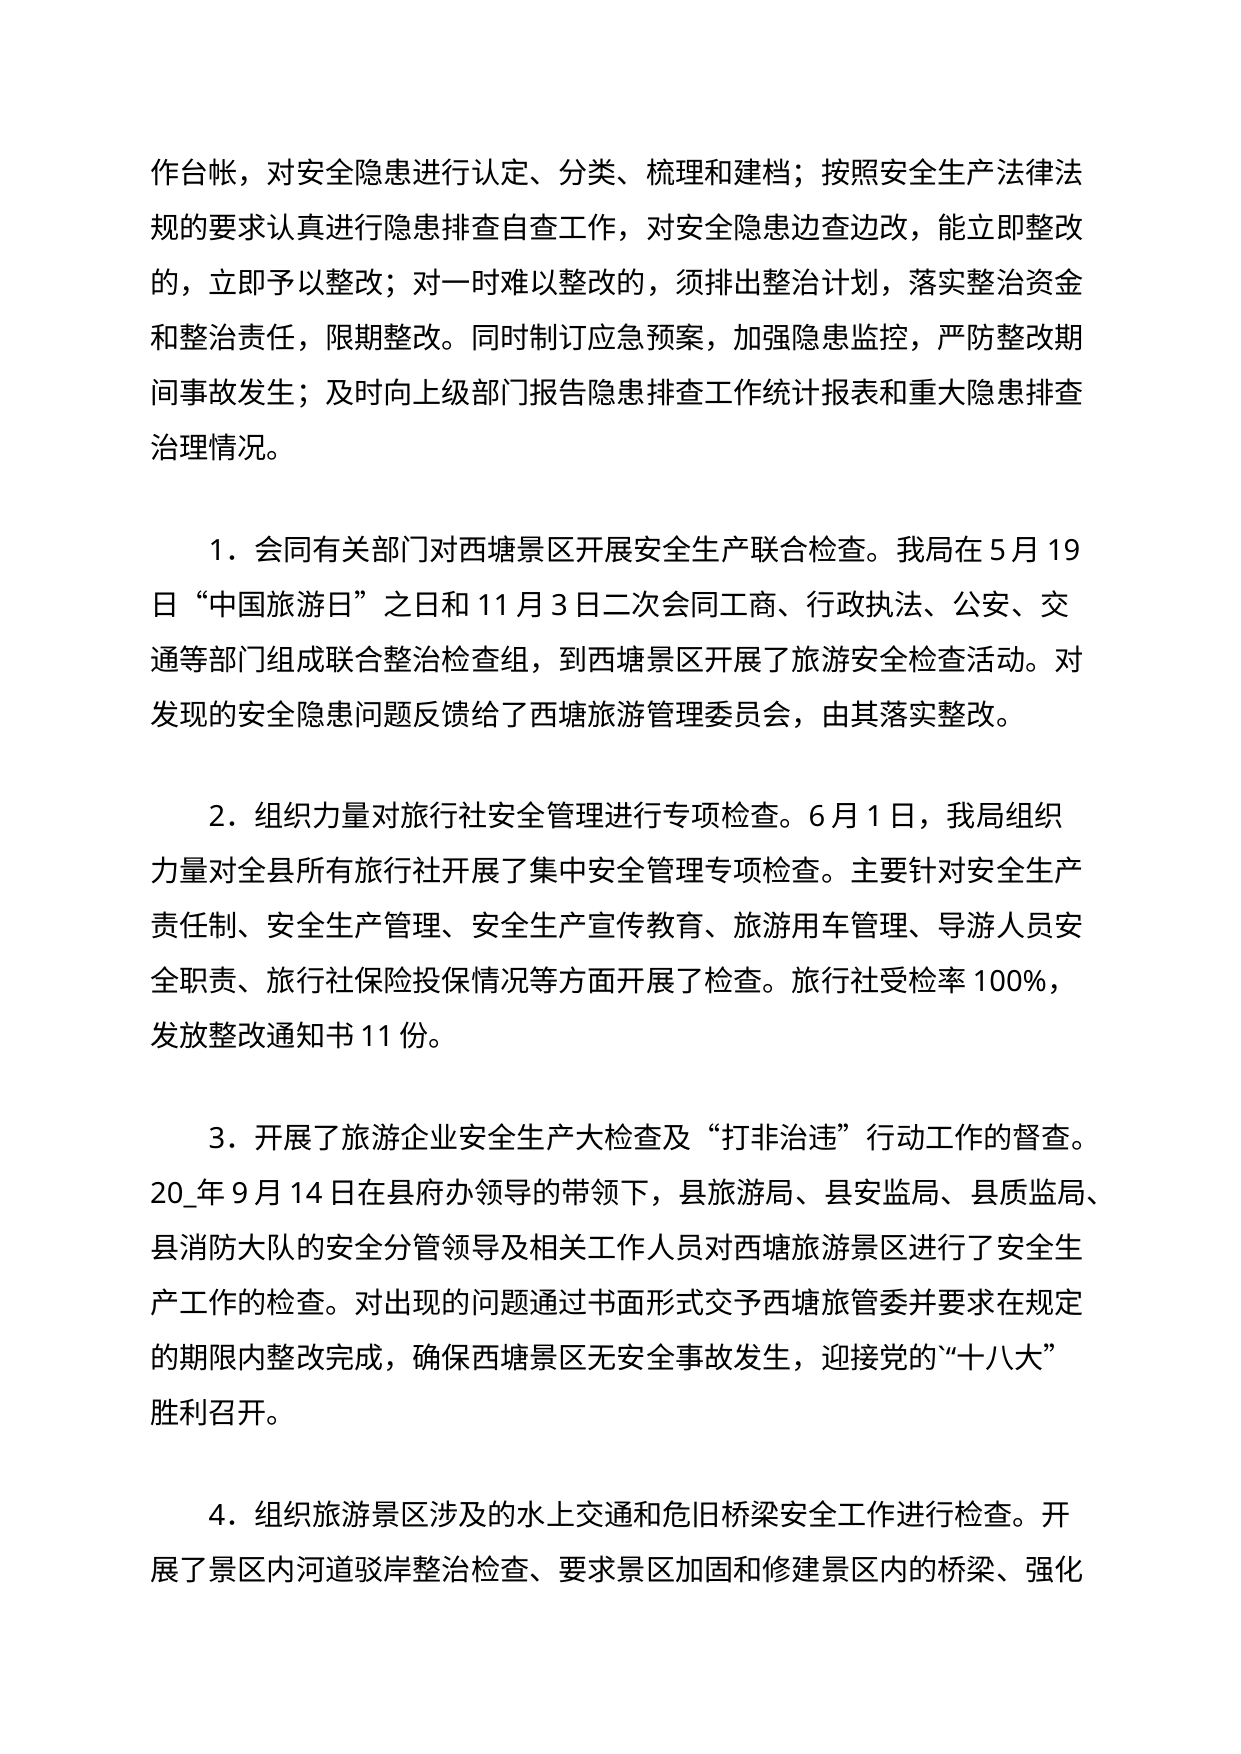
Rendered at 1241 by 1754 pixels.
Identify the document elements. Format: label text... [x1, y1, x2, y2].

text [150, 150, 1090, 467]
text 3．开展了旅游企业安全生产大检查及“打非治违”行动工作的督查。20_年9月14日在县府办领导的带领下，县旅游局、县安监局、县质监局、县消防大队的安全分管领导及相关工作人员对西塘旅游景区进行了安全生产工作的检查。对出现的问题通过书面形式交予西塘旅管委并要求在规定的期限内整改完成，确保西塘景区无安全事故发生，迎接党的`“十八大”胜利召开。 [150, 1115, 1090, 1432]
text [150, 1491, 1090, 1588]
text 2．组织力量对旅行社安全管理进行专项检查。6月1日，我局组织力量对全县所有旅行社开展了集中安全管理专项检查。主要针对安全生产责任制、安全生产管理、安全生产宣传教育、旅游用车管理、导游人员安全职责、旅行社保险投保情况等方面开展了检查。旅行社受检率100%，发放整改通知书11份。 [150, 793, 1090, 1055]
text 1．会同有关部门对西塘景区开展安全生产联合检查。我局在5月19日“中国旅游日”之日和11月3日二次会同工商、行政执法、公安、交通等部门组成联合整治检查组，到西塘景区开展了旅游安全检查活动。对发现的安全隐患问题反馈给了西塘旅游管理委员会，由其落实整改。 [150, 526, 1090, 733]
